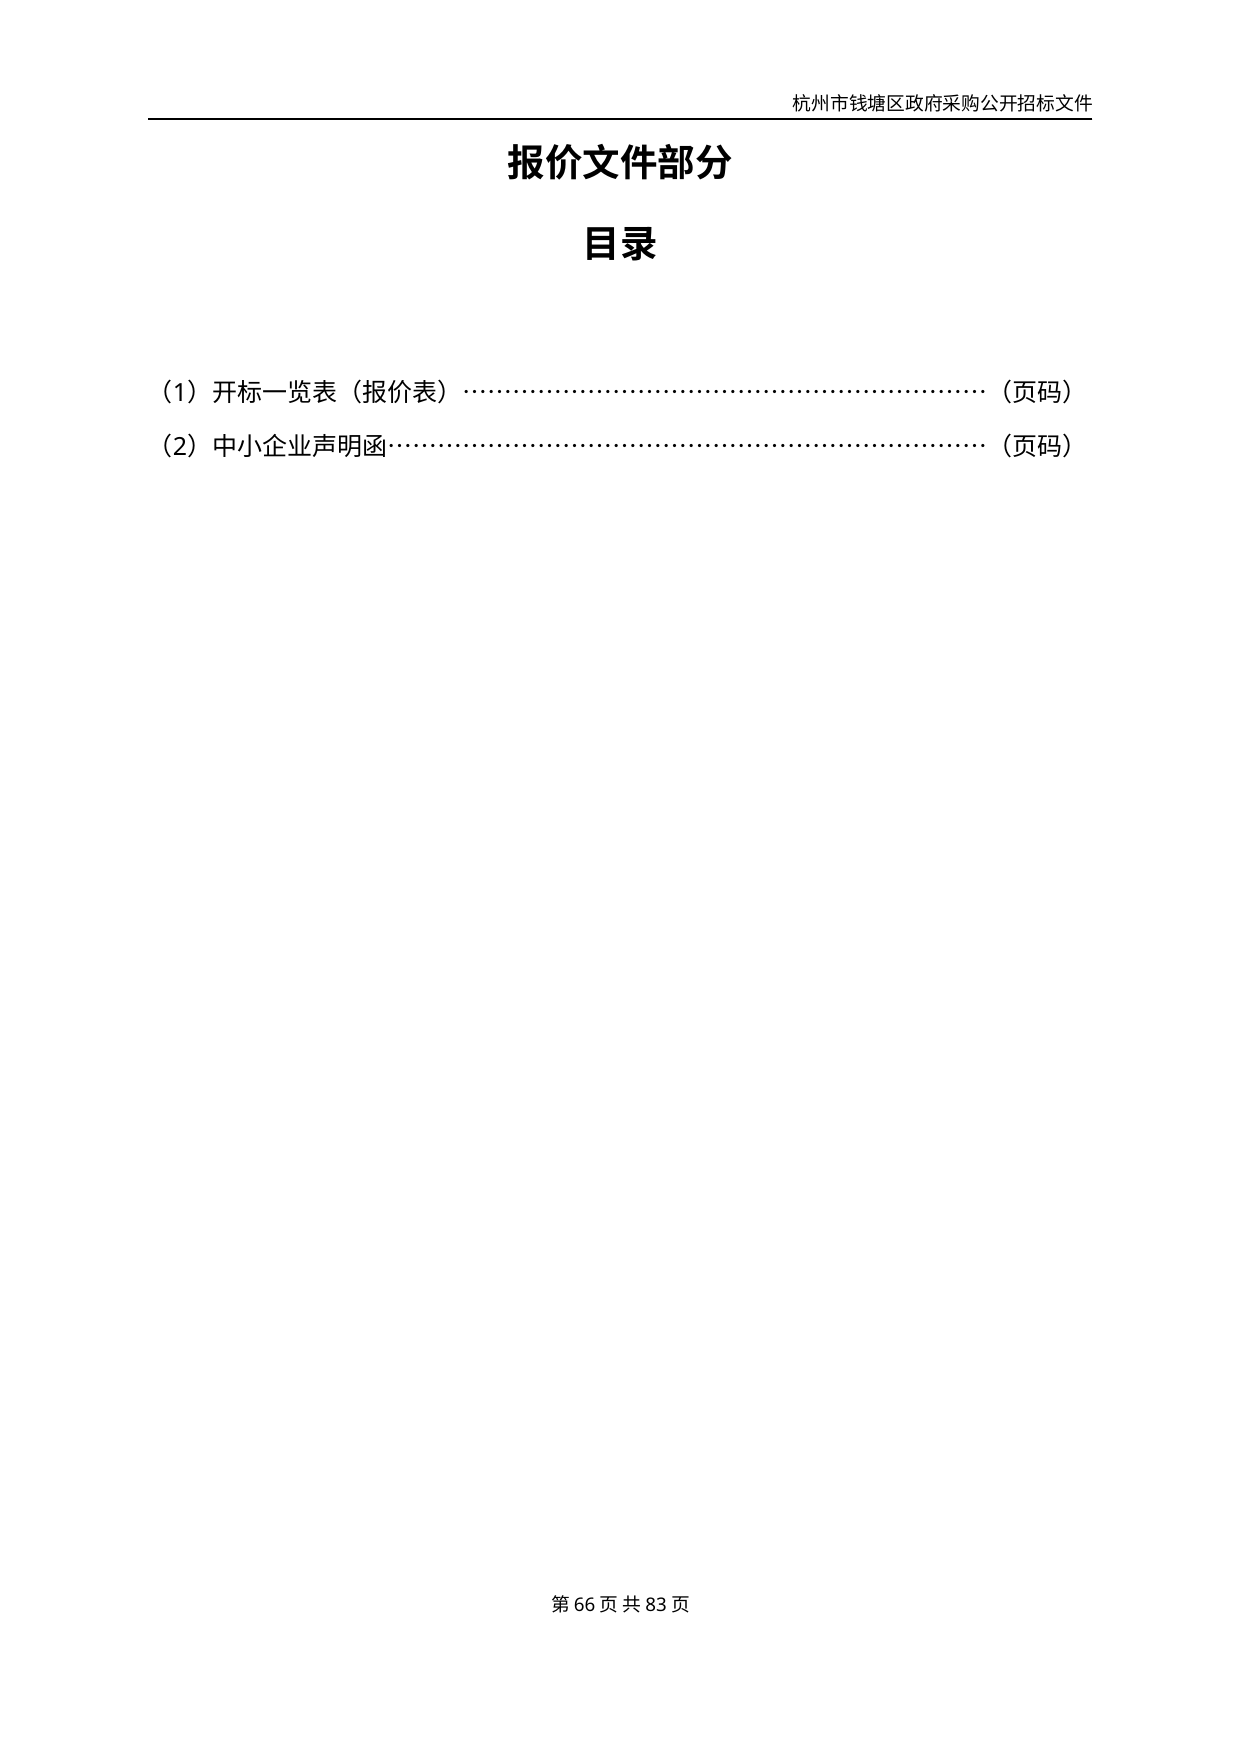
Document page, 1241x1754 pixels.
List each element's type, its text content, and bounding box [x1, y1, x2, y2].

text （2）中小企业声明函………………………………………………………………（页码） [148, 427, 1092, 463]
text 目录 [148, 214, 1092, 268]
text （1）开标一览表（报价表）………………………………………………………（页码） [148, 372, 1092, 408]
text 报价文件部分 [148, 133, 1092, 187]
